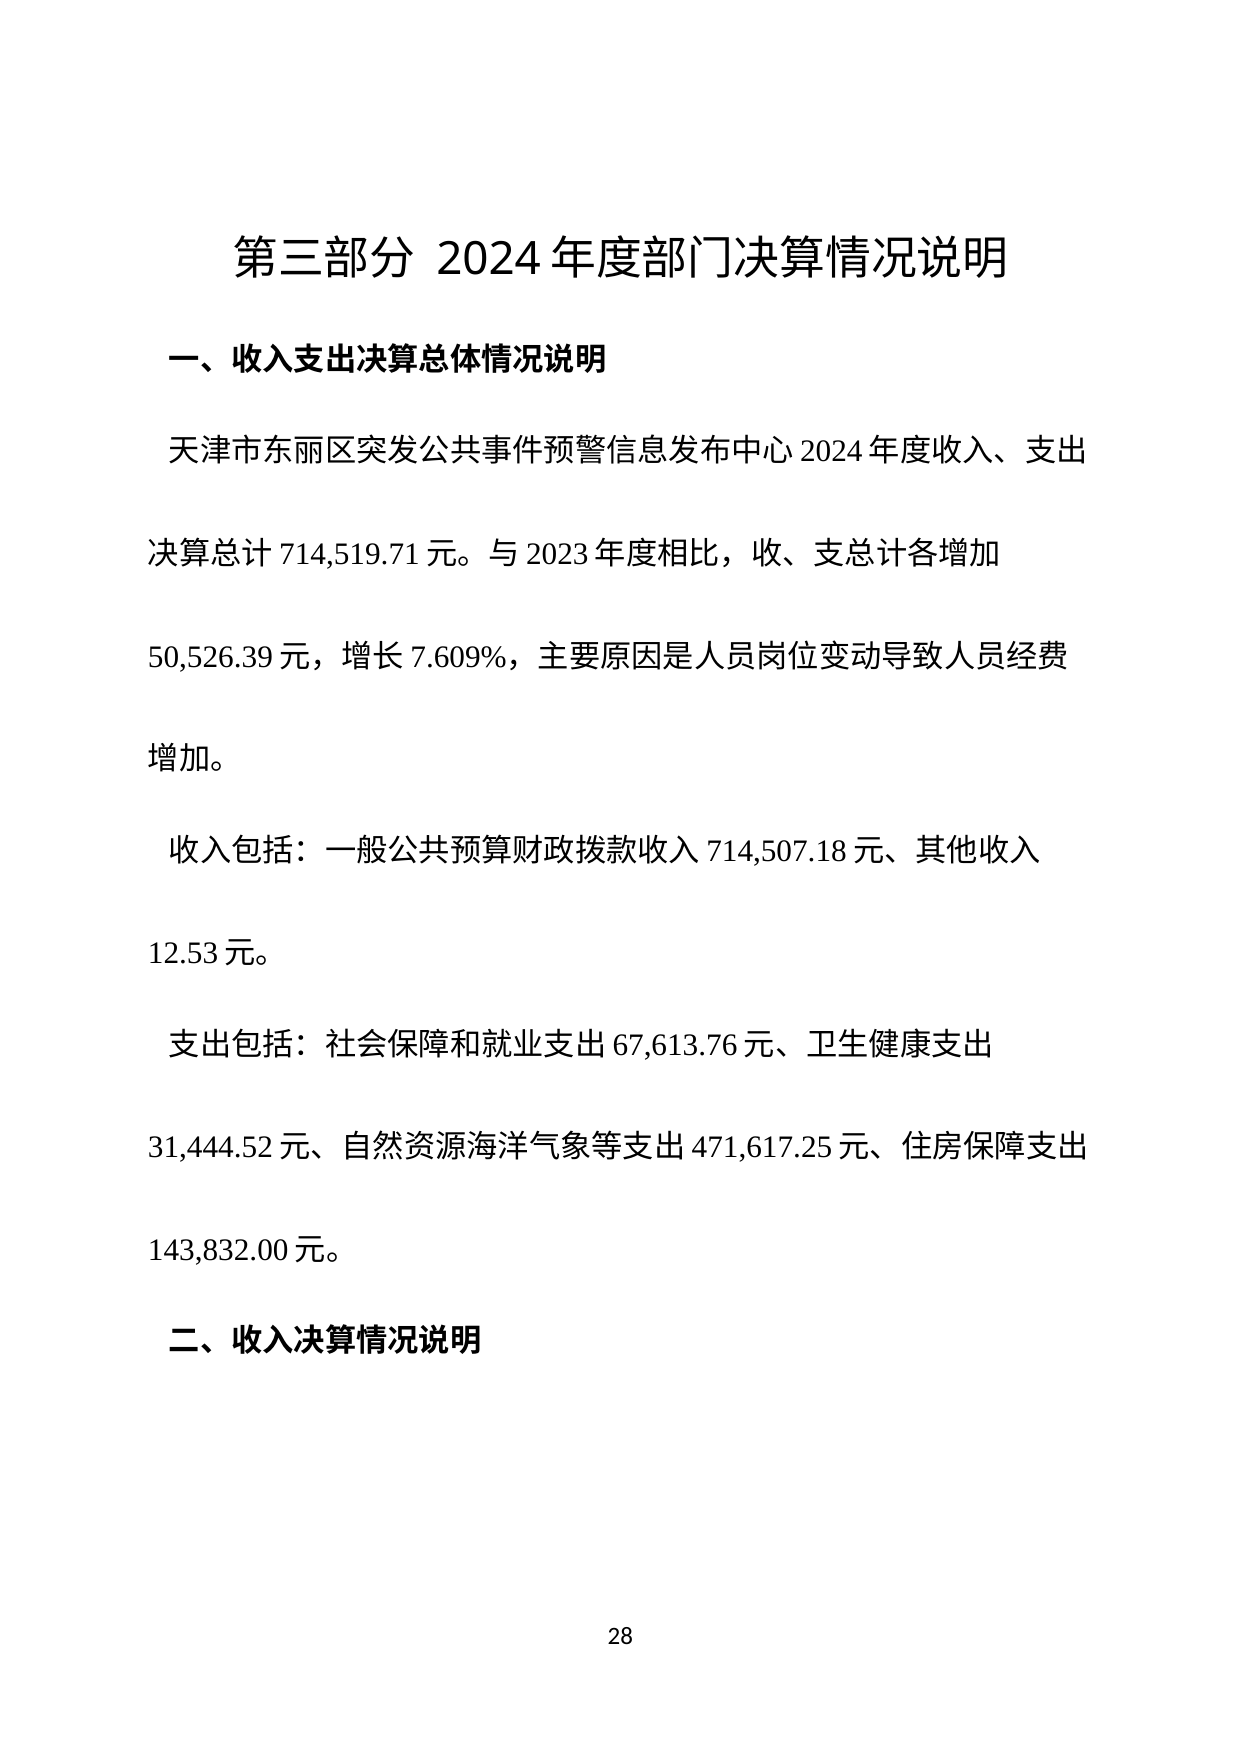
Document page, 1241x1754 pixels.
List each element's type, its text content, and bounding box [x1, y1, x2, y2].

text 支出包括：社会保障和就业支出67,613.76元、卫生健康支出31,444.52元、自然资源海洋气象等支出471,617.25元、住房保障支出143,832.00元。 [148, 1007, 1093, 1281]
text 收入包括：一般公共预算财政拨款收入714,507.18元、其他收入12.53元。 [148, 813, 1093, 984]
text 天津市东丽区突发公共事件预警信息发布中心2024年度收入、支出决算总计714,519.71元。与2023年度相比，收、支总计各增加50,526.39元，增长7.609%，主要原因是人员岗位变动导致人员经费增加。 [148, 413, 1093, 790]
text 第三部分 2024年度部门决算情况说明 [148, 221, 1093, 289]
text 一、收入支出决算总体情况说明 [148, 322, 1093, 391]
text 二、收入决算情况说明 [148, 1304, 1093, 1372]
